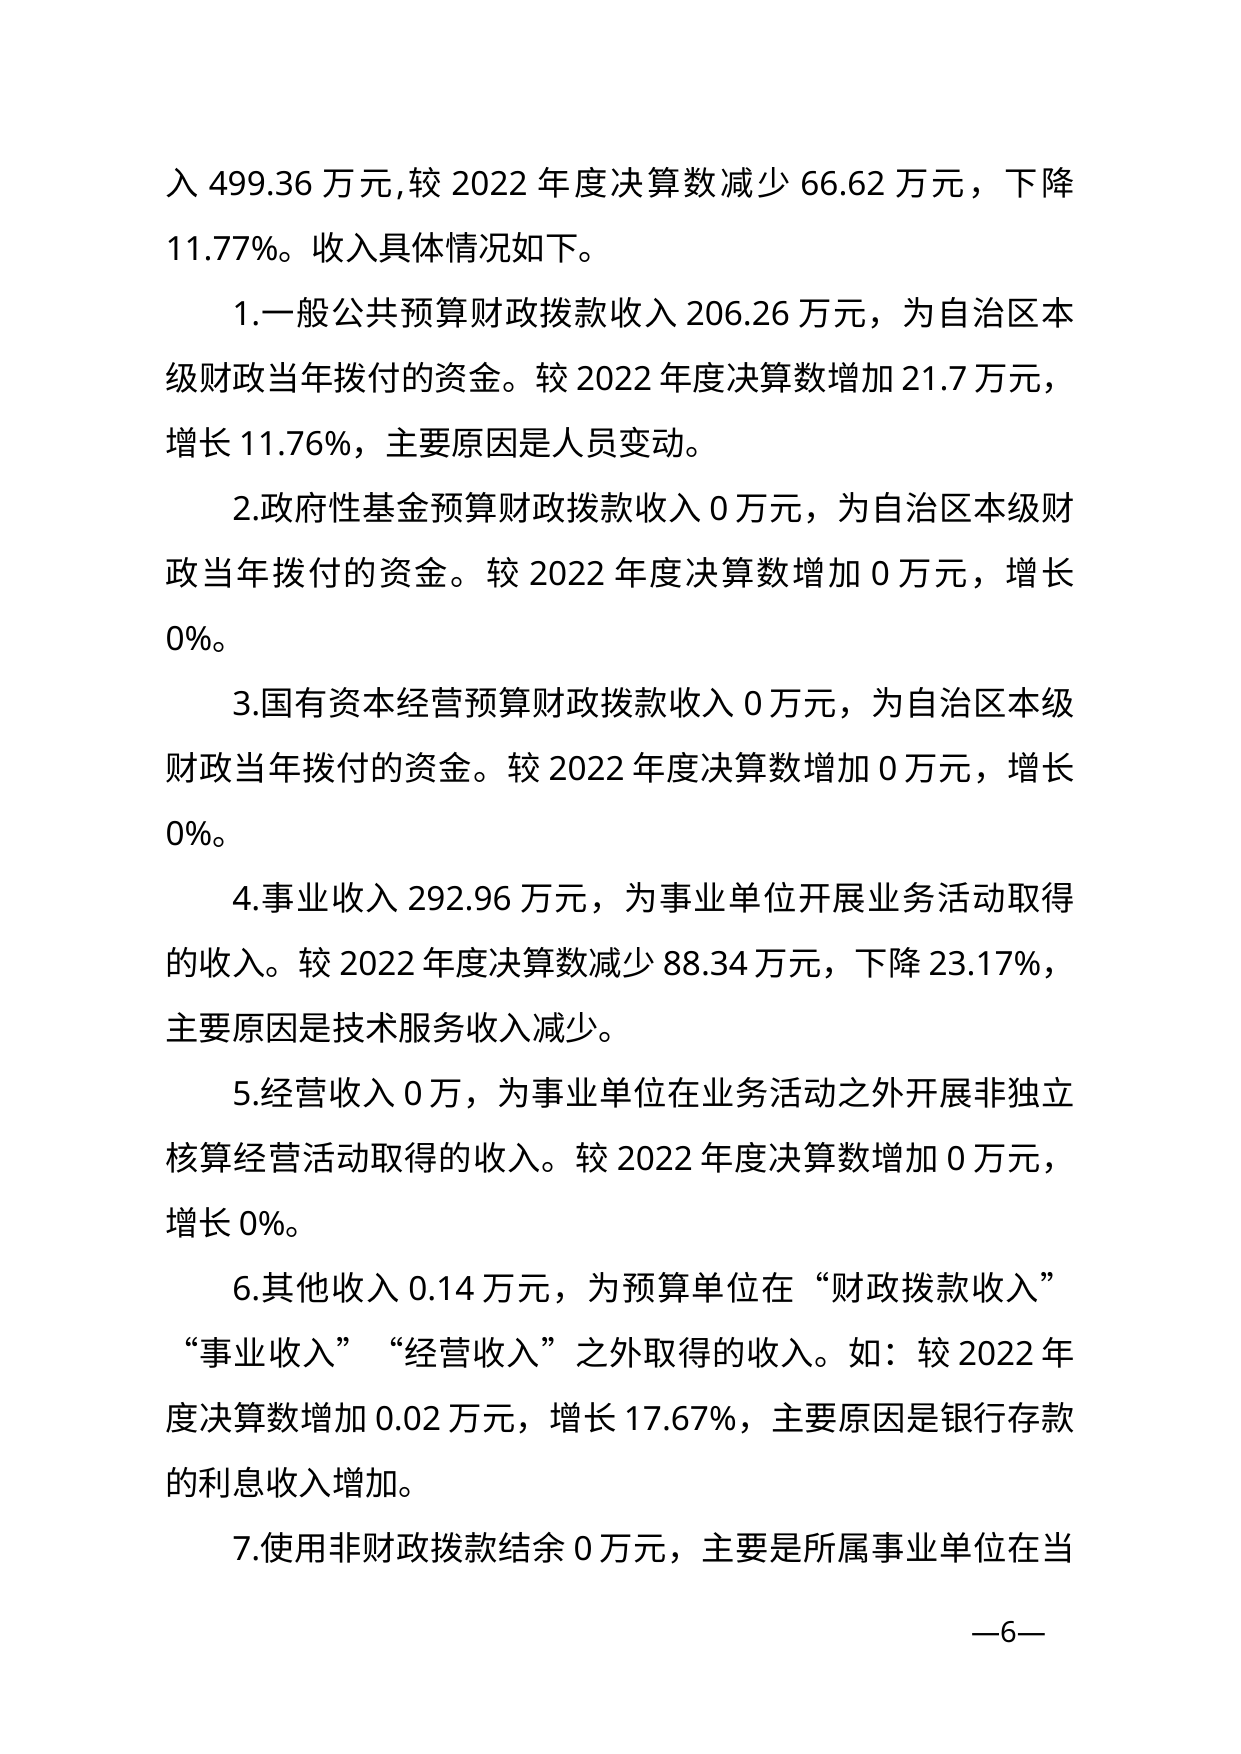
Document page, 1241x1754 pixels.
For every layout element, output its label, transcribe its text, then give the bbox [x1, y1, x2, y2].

text 4.事业收入292.96万元，为事业单位开展业务活动取得的收入。较2022年度决算数减少88.34万元，下降23.17%，主要原因是技术服务收入减少。 [165, 863, 1075, 1058]
text 5.经营收入0万，为事业单位在业务活动之外开展非独立核算经营活动取得的收入。较2022年度决算数增加0万元，增长0%。 [165, 1058, 1075, 1253]
text 3.国有资本经营预算财政拨款收入0万元，为自治区本级财政当年拨付的资金。较2022年度决算数增加0万元，增长0%。 [165, 668, 1075, 863]
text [165, 148, 1075, 278]
text 1.一般公共预算财政拨款收入206.26万元，为自治区本级财政当年拨付的资金。较2022年度决算数增加21.7万元，增长11.76%，主要原因是人员变动。 [165, 278, 1075, 473]
text 2.政府性基金预算财政拨款收入0万元，为自治区本级财政当年拨付的资金。较2022年度决算数增加0万元，增长0%。 [165, 473, 1075, 668]
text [165, 1513, 1075, 1578]
text 6.其他收入0.14万元，为预算单位在“财政拨款收入”“事业收入”“经营收入”之外取得的收入。如：较2022年度决算数增加0.02万元，增长17.67%，主要原因是银行存款的利息收入增加。 [165, 1253, 1075, 1513]
